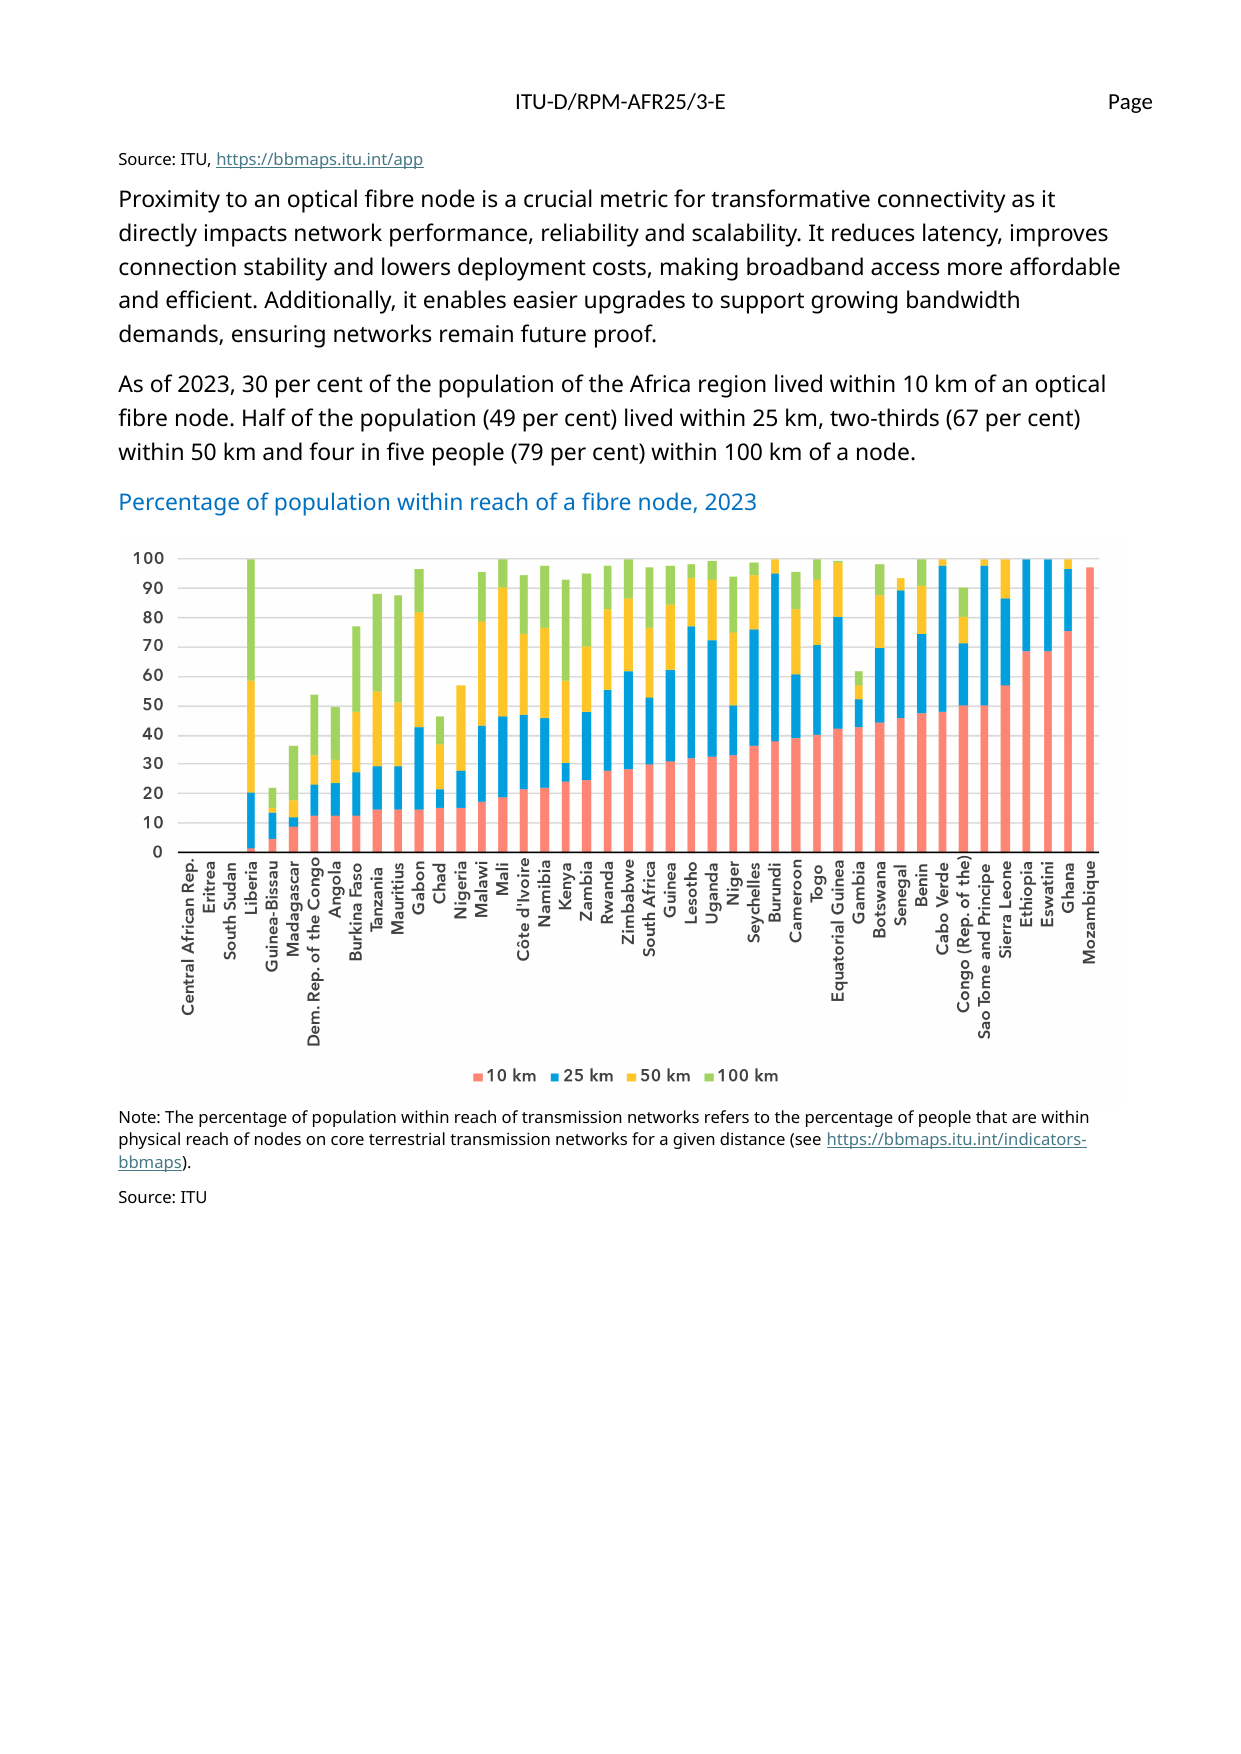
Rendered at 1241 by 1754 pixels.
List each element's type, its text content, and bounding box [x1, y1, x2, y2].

text Source: ITU, https://bbmaps.itu.int/app [118, 148, 1122, 170]
text Percentage of population within reach of a fibre node, 2023 [118, 486, 1122, 517]
text As of 2023, 30 per cent of the population of the Africa region lived within 10 km of an optical fibre node. Half of the population (49 per cent) lived within 25 km, two-thirds (67 per cent) within 50 km and four in five people (79 per cent) within 100 km of a node. [118, 368, 1122, 467]
picture [118, 536, 1123, 1106]
text Note: The percentage of population within reach of transmission networks refers to the percentage of people that are within physical reach of nodes on core terrestrial transmission networks for a given distance (see https://bbmaps.itu.int/indicators-bbmaps). [118, 1106, 1122, 1173]
text Proximity to an optical fibre node is a crucial metric for transformative connectivity as it directly impacts network performance, reliability and scalability. It reduces latency, improves connection stability and lowers deployment costs, making broadband access more affordable and efficient. Additionally, it enables easier upgrades to support growing bandwidth demands, ensuring networks remain future proof. [118, 183, 1122, 349]
text Source: ITU [118, 1186, 1122, 1209]
